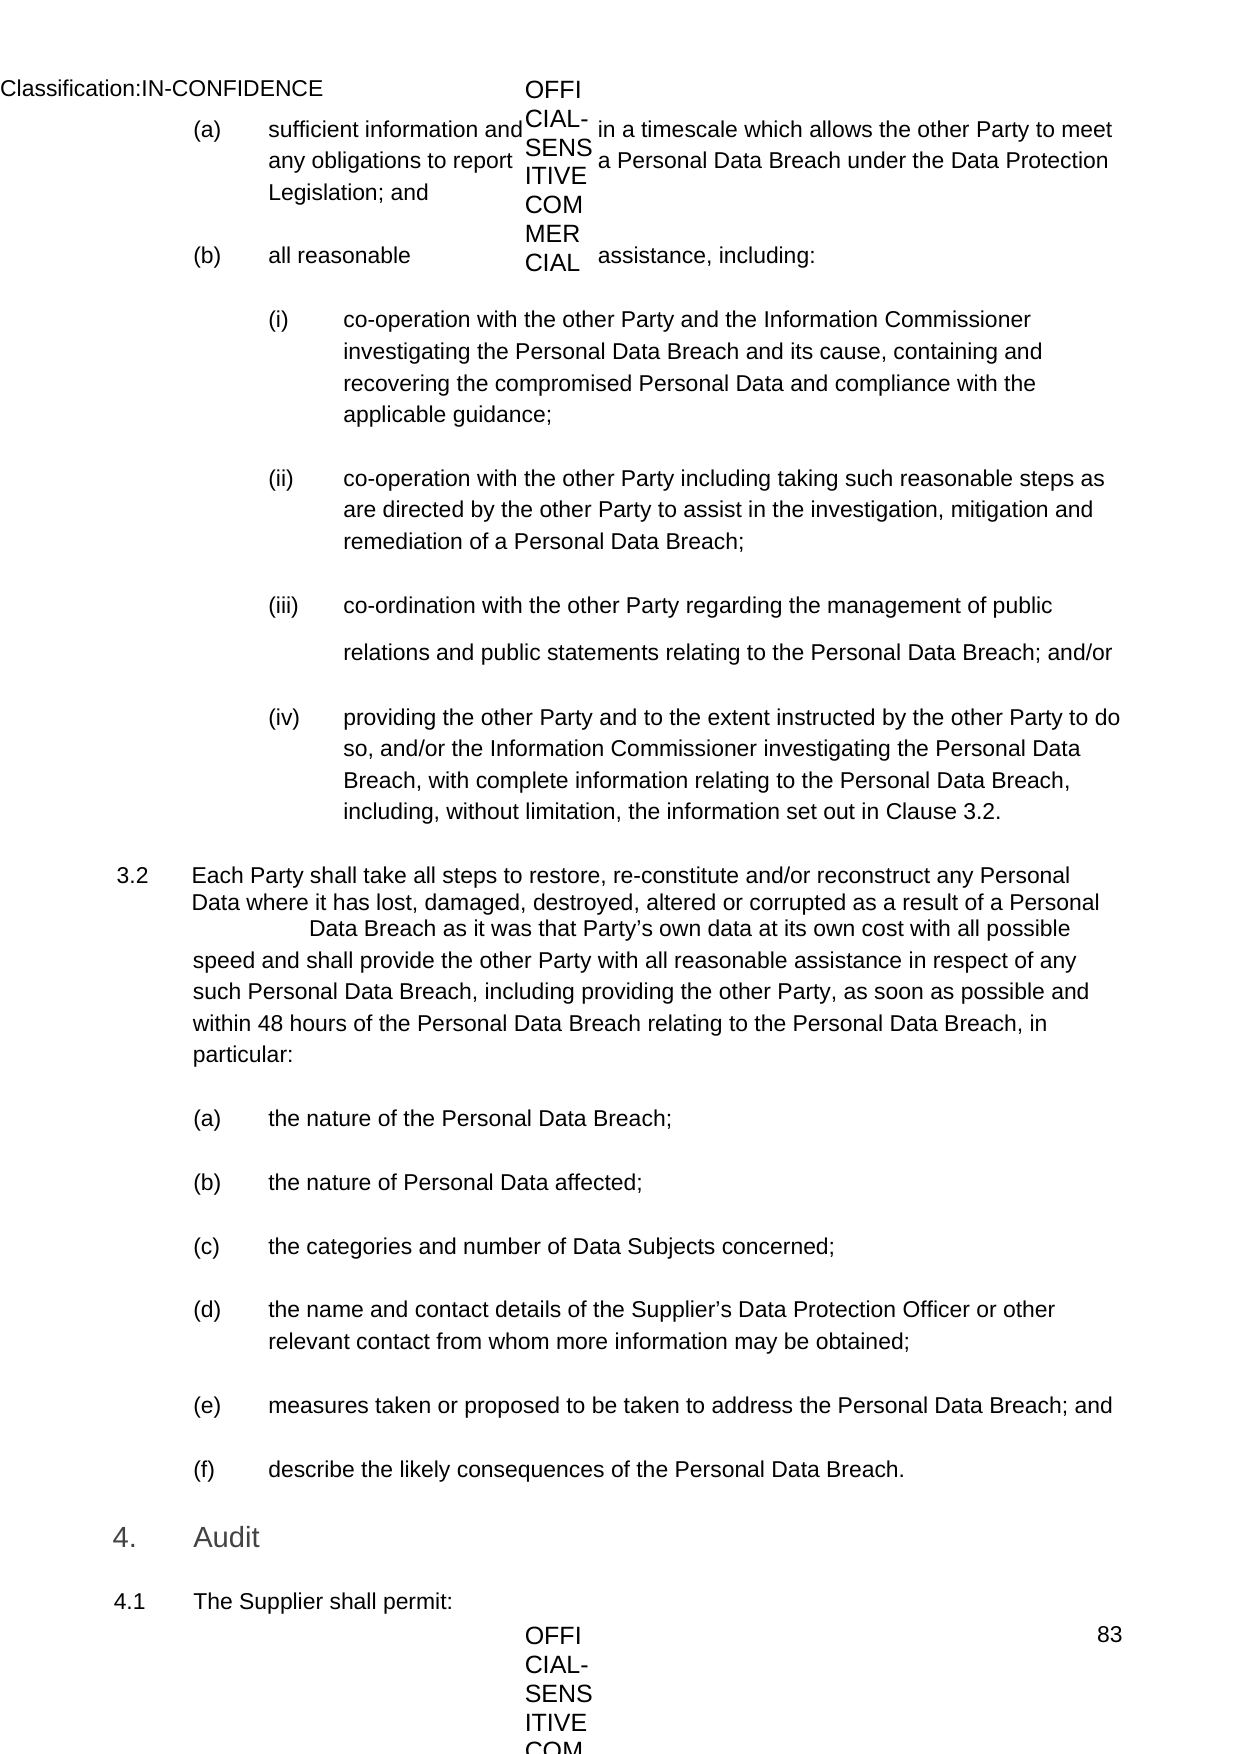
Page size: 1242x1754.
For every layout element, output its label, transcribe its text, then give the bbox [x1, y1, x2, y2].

list measures taken or proposed to be taken to address the Personal Data Breach; and [193, 1392, 1121, 1418]
list co-operation with the other Party including taking such reasonable steps as are directed by the other Party to assist in the investigation, mitigation and remediation of a Personal Data Breach; [268, 465, 1121, 554]
list co-ordination with the other Party regarding the management of public relations and public statements relating to the Personal Data Breach; and/or [268, 592, 1121, 666]
text Data Breach as it was that Party’s own data at its own cost with all possible speed and shall provide the other Party with all reasonable assistance in respect of any such Personal Data Breach, including providing the other Party, as soon as possible and within 48 hours of the Personal Data Breach relating to the Personal Data Breach, in particular: [193, 915, 1121, 1068]
list providing the other Party and to the extent instructed by the other Party to do so, and/or the Information Commissioner investigating the Personal Data Breach, with complete information relating to the Personal Data Breach, including, without limitation, the information set out in Clause 3.2. [268, 704, 1121, 825]
text 3.2 Each Party shall take all steps to restore, re-constitute and/or reconstruct any Personal Data where it has lost, damaged, destroyed, altered or corrupted as a result of a Personal [116, 862, 1121, 915]
list all reasonable assistance, including: [193, 242, 1121, 269]
list the categories and number of Data Subjects concerned; [193, 1233, 1121, 1259]
list the nature of Personal Data affected; [193, 1169, 1121, 1195]
list co-operation with the other Party and the Information Commissioner investigating the Personal Data Breach and its cause, containing and recovering the compromised Personal Data and compliance with the applicable guidance; [268, 306, 1121, 427]
subtitle 4. Audit [0, 1519, 1122, 1553]
list sufficient information and in a timescale which allows the other Party to meet any obligations to report a Personal Data Breach under the Data Protection Legislation; and [193, 116, 1121, 205]
list describe the likely consequences of the Personal Data Breach. [193, 1456, 1121, 1482]
text 4.1 The Supplier shall permit: [0, 1588, 1122, 1614]
list the nature of the Personal Data Breach; [193, 1105, 1121, 1131]
list the name and contact details of the Supplier’s Data Protection Officer or other relevant contact from whom more information may be obtained; [193, 1296, 1121, 1354]
